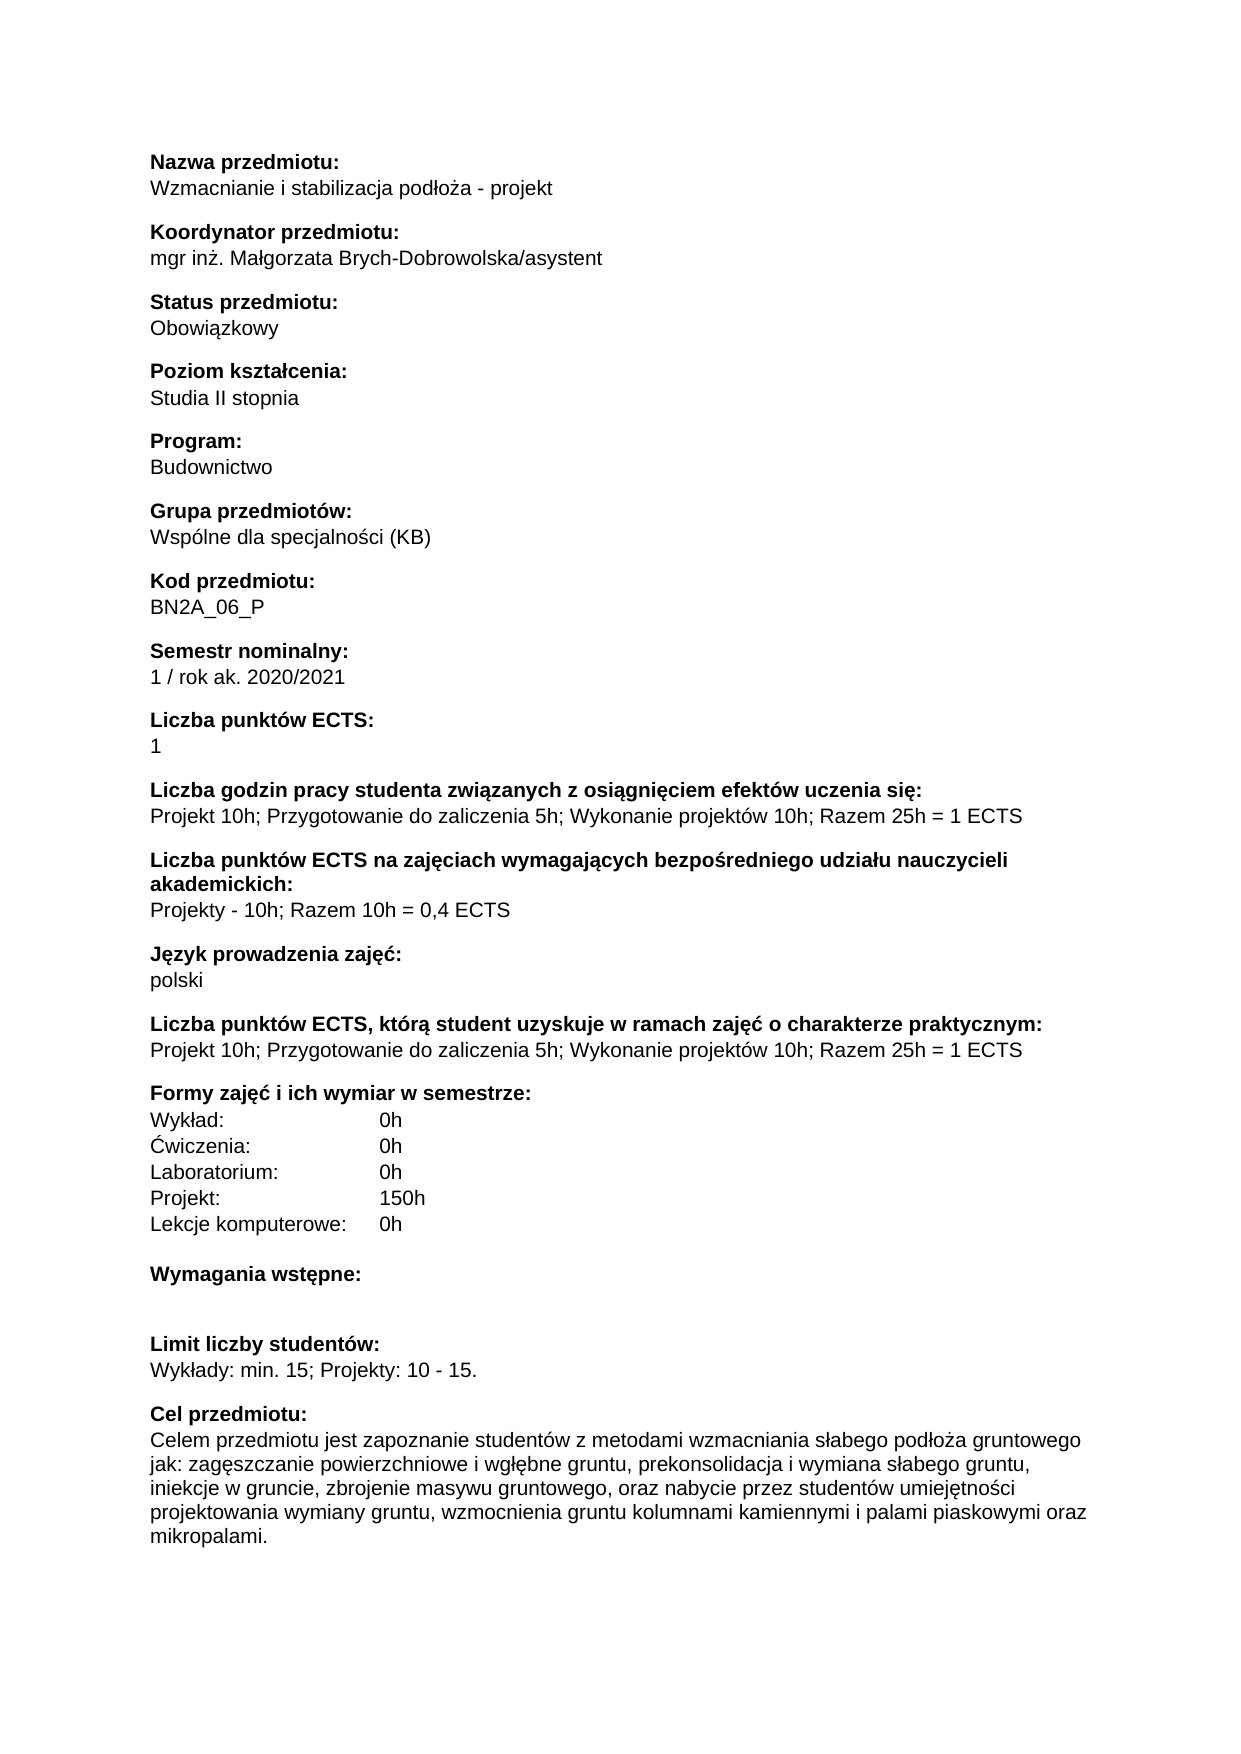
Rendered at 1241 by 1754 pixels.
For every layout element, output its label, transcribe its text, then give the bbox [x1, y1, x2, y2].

text Studia II stopnia [150, 385, 1090, 409]
table_cell 0h [369, 1158, 597, 1184]
text Celem przedmiotu jest zapoznanie studentów z metodami wzmacniania słabego podłoża gruntowego jak: zagęszczanie powierzchniowe i wgłębne gruntu, prekonsolidacja i wymiana słabego gruntu, iniekcje w gruncie, zbrojenie masywu gruntowego, oraz nabycie przez studentów umiejętności projektowania wymiany gruntu, wzmocnienia gruntu kolumnami kamiennymi i palami piaskowymi oraz mikropalami. [150, 1428, 1090, 1547]
text Projekt 10h; Przygotowanie do zaliczenia 5h; Wykonanie projektów 10h; Razem 25h = 1 ECTS [150, 804, 1090, 828]
text Poziom kształcenia: [150, 359, 1090, 383]
text BN2A_06_P [150, 595, 1090, 619]
text Liczba punktów ECTS, którą student uzyskuje w ramach zajęć o charakterze praktycznym: [150, 1011, 1090, 1035]
text Nazwa przedmiotu: [150, 150, 1090, 174]
text Budownictwo [150, 455, 1090, 479]
table_cell Laboratorium: [140, 1160, 367, 1184]
table_cell 150h [369, 1184, 597, 1210]
table_cell 0h [369, 1132, 597, 1158]
text 1 / rok ak. 2020/2021 [150, 664, 1090, 688]
text Formy zajęć i ich wymiar w semestrze: [150, 1081, 1090, 1105]
text Obowiązkowy [150, 316, 1090, 339]
text Program: [150, 429, 1090, 453]
text Liczba godzin pracy studenta związanych z osiągnięciem efektów uczenia się: [150, 778, 1090, 802]
table_header 0h [369, 1108, 597, 1132]
table_cell Ćwiczenia: [140, 1134, 367, 1158]
text Kod przedmiotu: [150, 569, 1090, 593]
text polski [150, 968, 1090, 992]
table_cell 0h [369, 1210, 597, 1236]
text mgr inż. Małgorzata Brych-Dobrowolska/asystent [150, 246, 1090, 270]
text Grupa przedmiotów: [150, 499, 1090, 523]
text Status przedmiotu: [150, 289, 1090, 313]
text Liczba punktów ECTS: [150, 708, 1090, 732]
table_cell Projekt: [140, 1186, 367, 1210]
text Wymagania wstępne: [150, 1262, 1090, 1286]
text 1 [150, 734, 1090, 758]
text Wspólne dla specjalności (KB) [150, 525, 1090, 549]
table_cell Lekcje komputerowe: [140, 1212, 367, 1236]
text Semestr nominalny: [150, 638, 1090, 662]
text Koordynator przedmiotu: [150, 220, 1090, 244]
text Wykłady: min. 15; Projekty: 10 - 15. [150, 1358, 1090, 1382]
text Wzmacnianie i stabilizacja podłoża - projekt [150, 176, 1090, 200]
text Projekt 10h; Przygotowanie do zaliczenia 5h; Wykonanie projektów 10h; Razem 25h = 1 ECTS [150, 1037, 1090, 1061]
text Cel przedmiotu: [150, 1402, 1090, 1426]
text Liczba punktów ECTS na zajęciach wymagających bezpośredniego udziału nauczycieli akademickich: [150, 848, 1090, 896]
table_header Wykład: [140, 1108, 367, 1132]
text Język prowadzenia zajęć: [150, 942, 1090, 966]
text Projekty - 10h; Razem 10h = 0,4 ECTS [150, 898, 1090, 922]
text Limit liczby studentów: [150, 1332, 1090, 1356]
